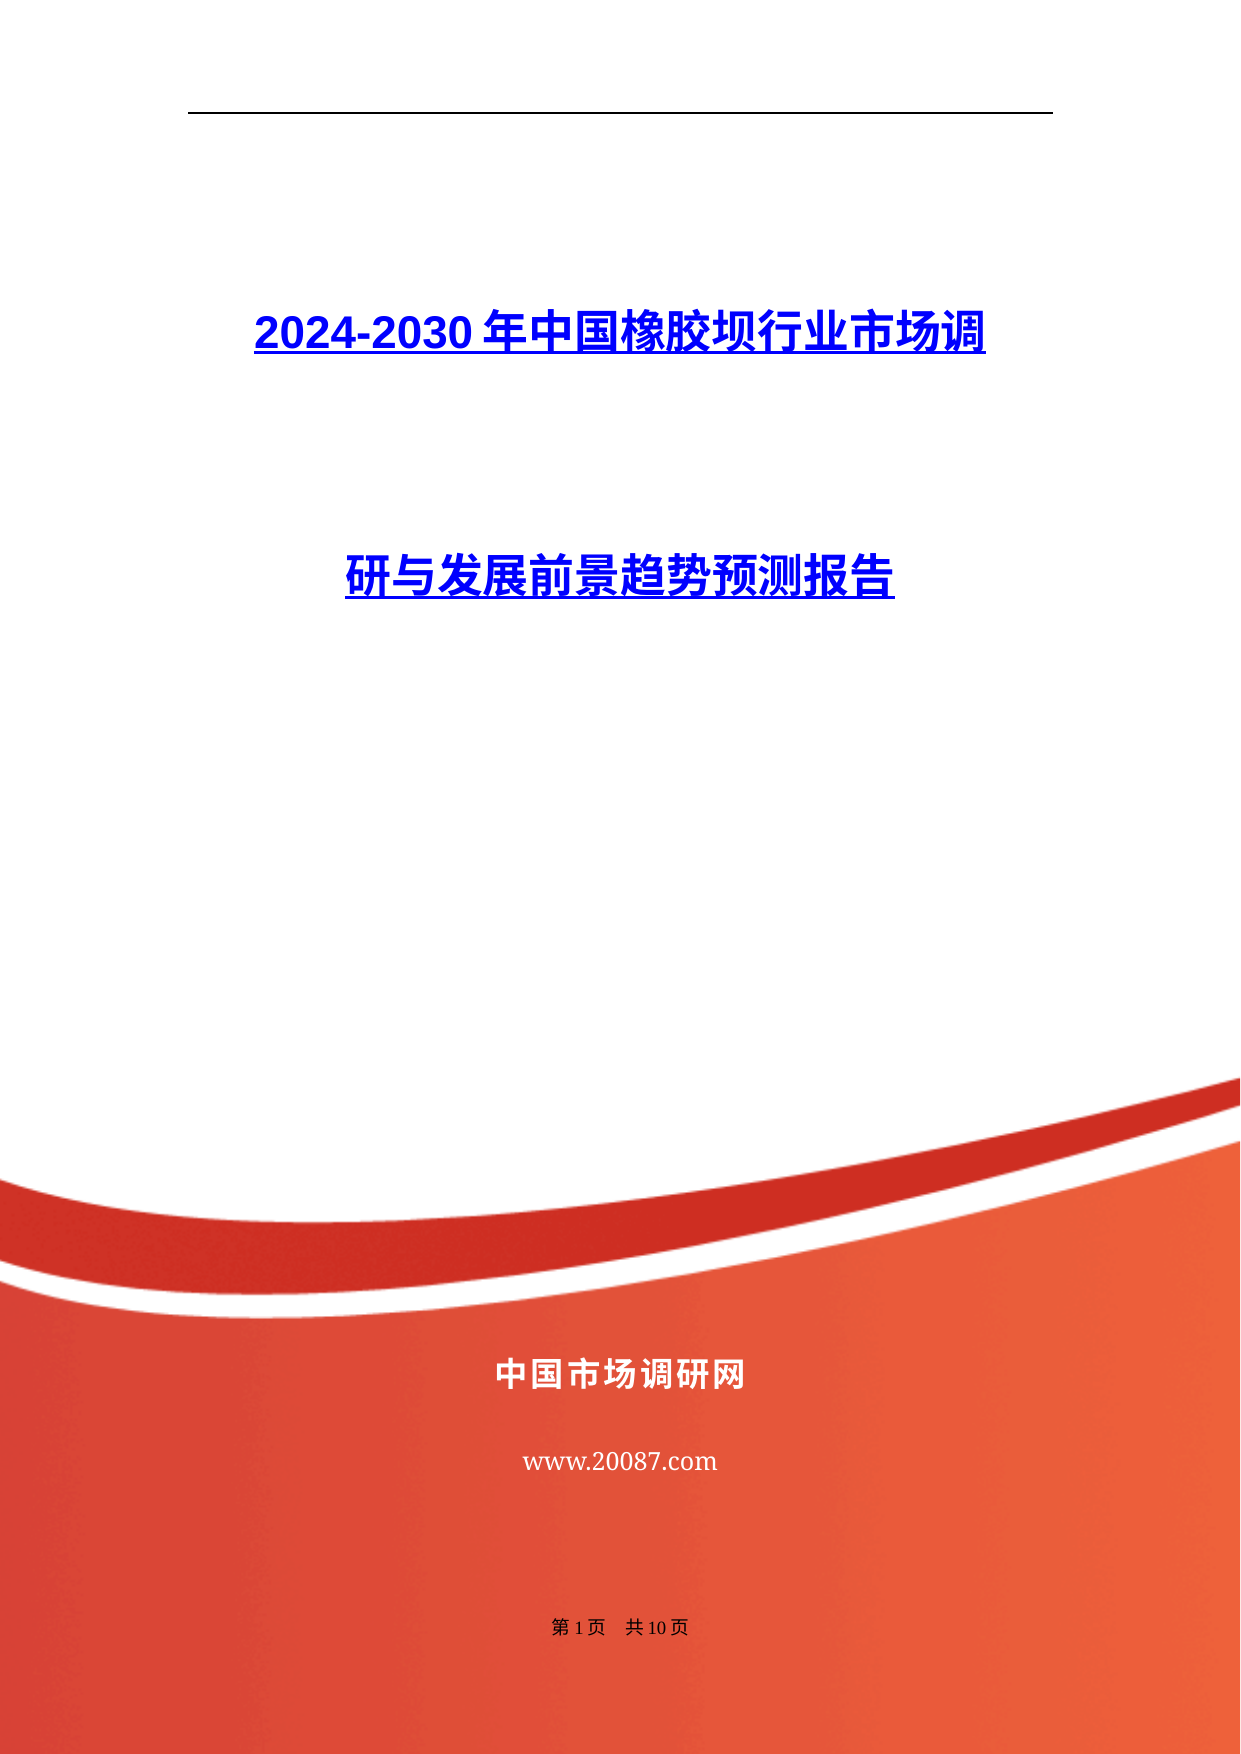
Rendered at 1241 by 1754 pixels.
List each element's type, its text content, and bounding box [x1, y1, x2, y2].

text www.20087.com [187, 1428, 1053, 1493]
picture [0, 1006, 1241, 1754]
table_header 2024-2030年中国橡胶坝行业市场调研与发展前景趋势预测报告 [188, 207, 1053, 773]
subtitle 中国市场调研网 [187, 1339, 1053, 1404]
